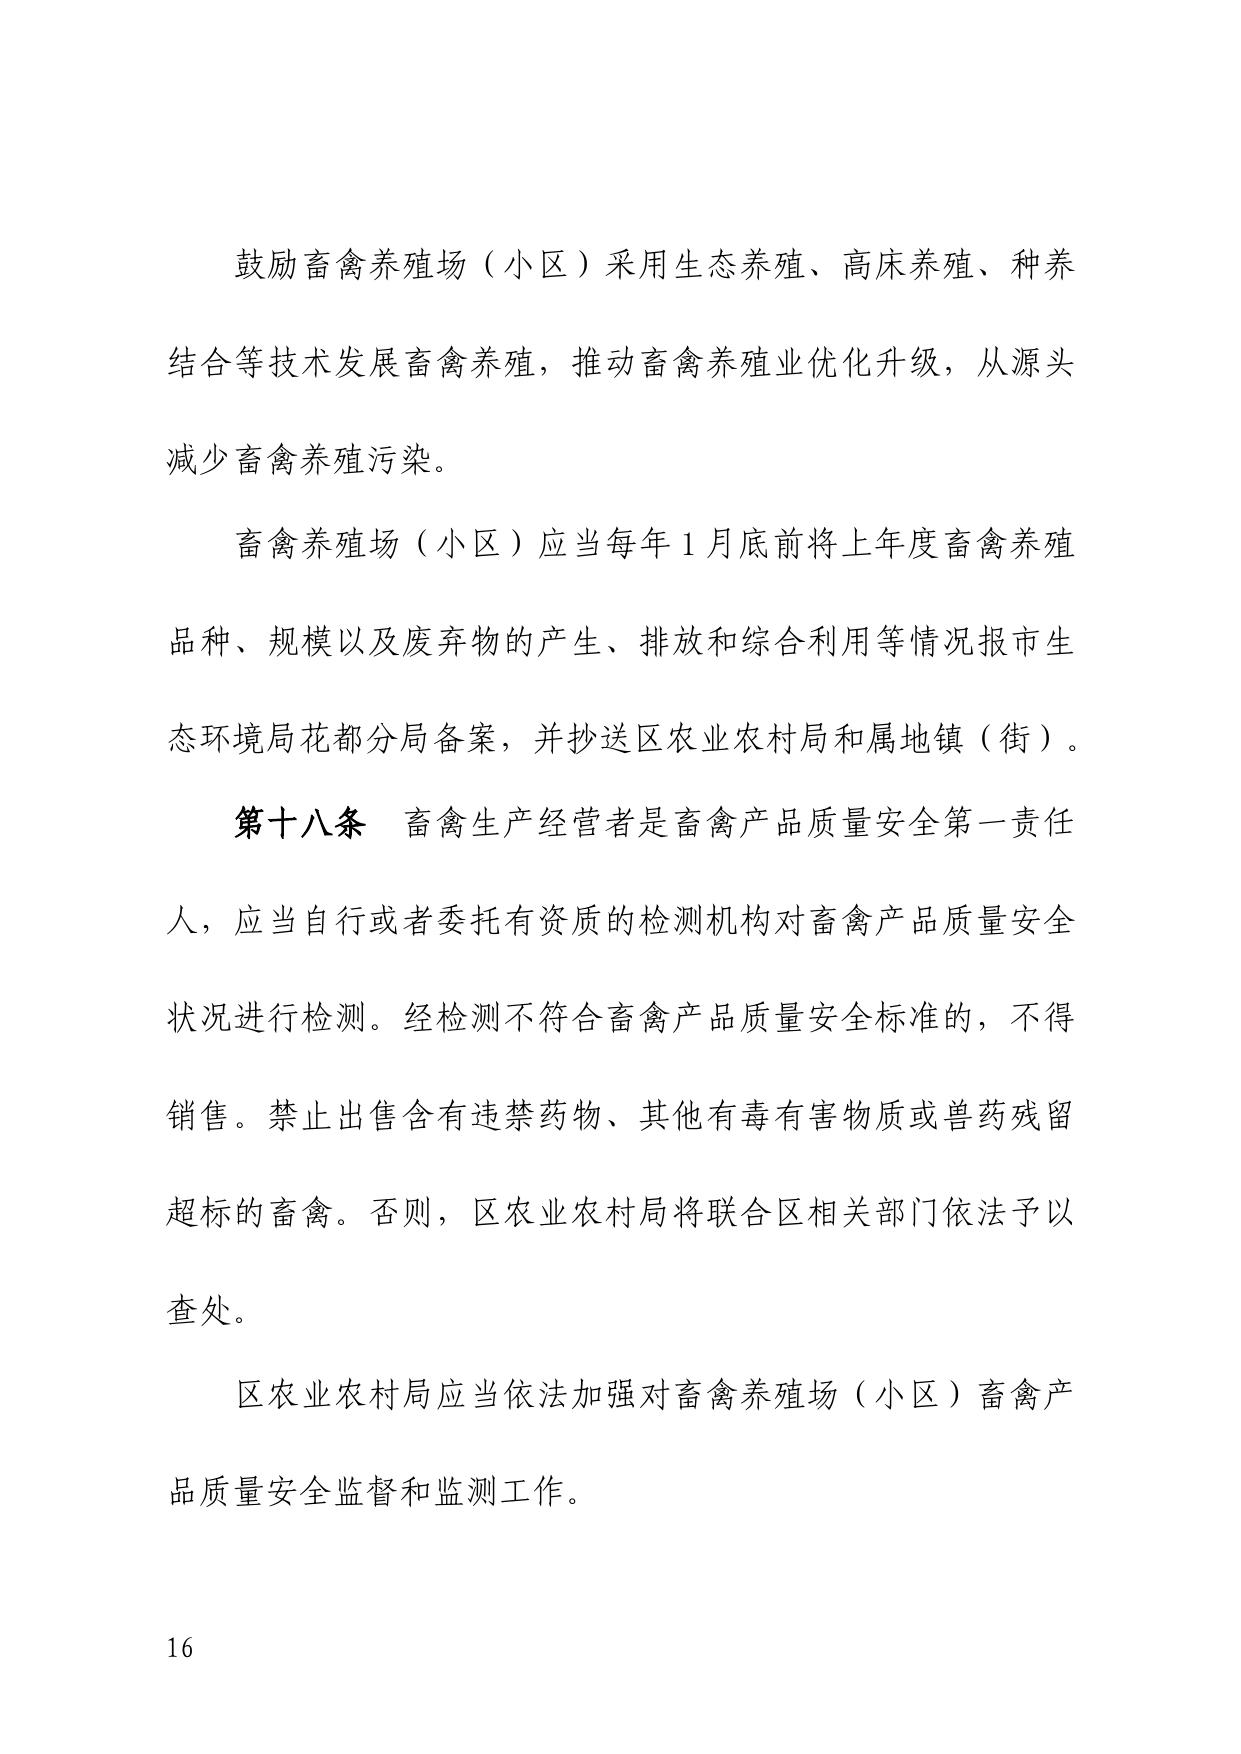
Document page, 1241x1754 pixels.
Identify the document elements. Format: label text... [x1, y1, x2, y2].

text 第十八条 畜禽生产经营者是畜禽产品质量安全第一责任人，应当自行或者委托有资质的检测机构对畜禽产品质量安全状况进行检测。经检测不符合畜禽产品质量安全标准的，不得销售。禁止出售含有违禁药物、其他有毒有害物质或兽药残留超标的畜禽。否则，区农业农村局将联合区相关部门依法予以查处。 [165, 788, 1077, 1340]
text 畜禽养殖场（小区）应当每年1月底前将上年度畜禽养殖品种、规模以及废弃物的产生、排放和综合利用等情况报市生态环境局花都分局备案，并抄送区农业农村局和属地镇（街）。 [165, 509, 1077, 769]
text 区农业农村局应当依法加强对畜禽养殖场（小区）畜禽产品质量安全监督和监测工作。 [165, 1359, 1077, 1522]
text 鼓励畜禽养殖场（小区）采用生态养殖、高床养殖、种养结合等技术发展畜禽养殖，推动畜禽养殖业优化升级，从源头减少畜禽养殖污染。 [165, 230, 1077, 490]
